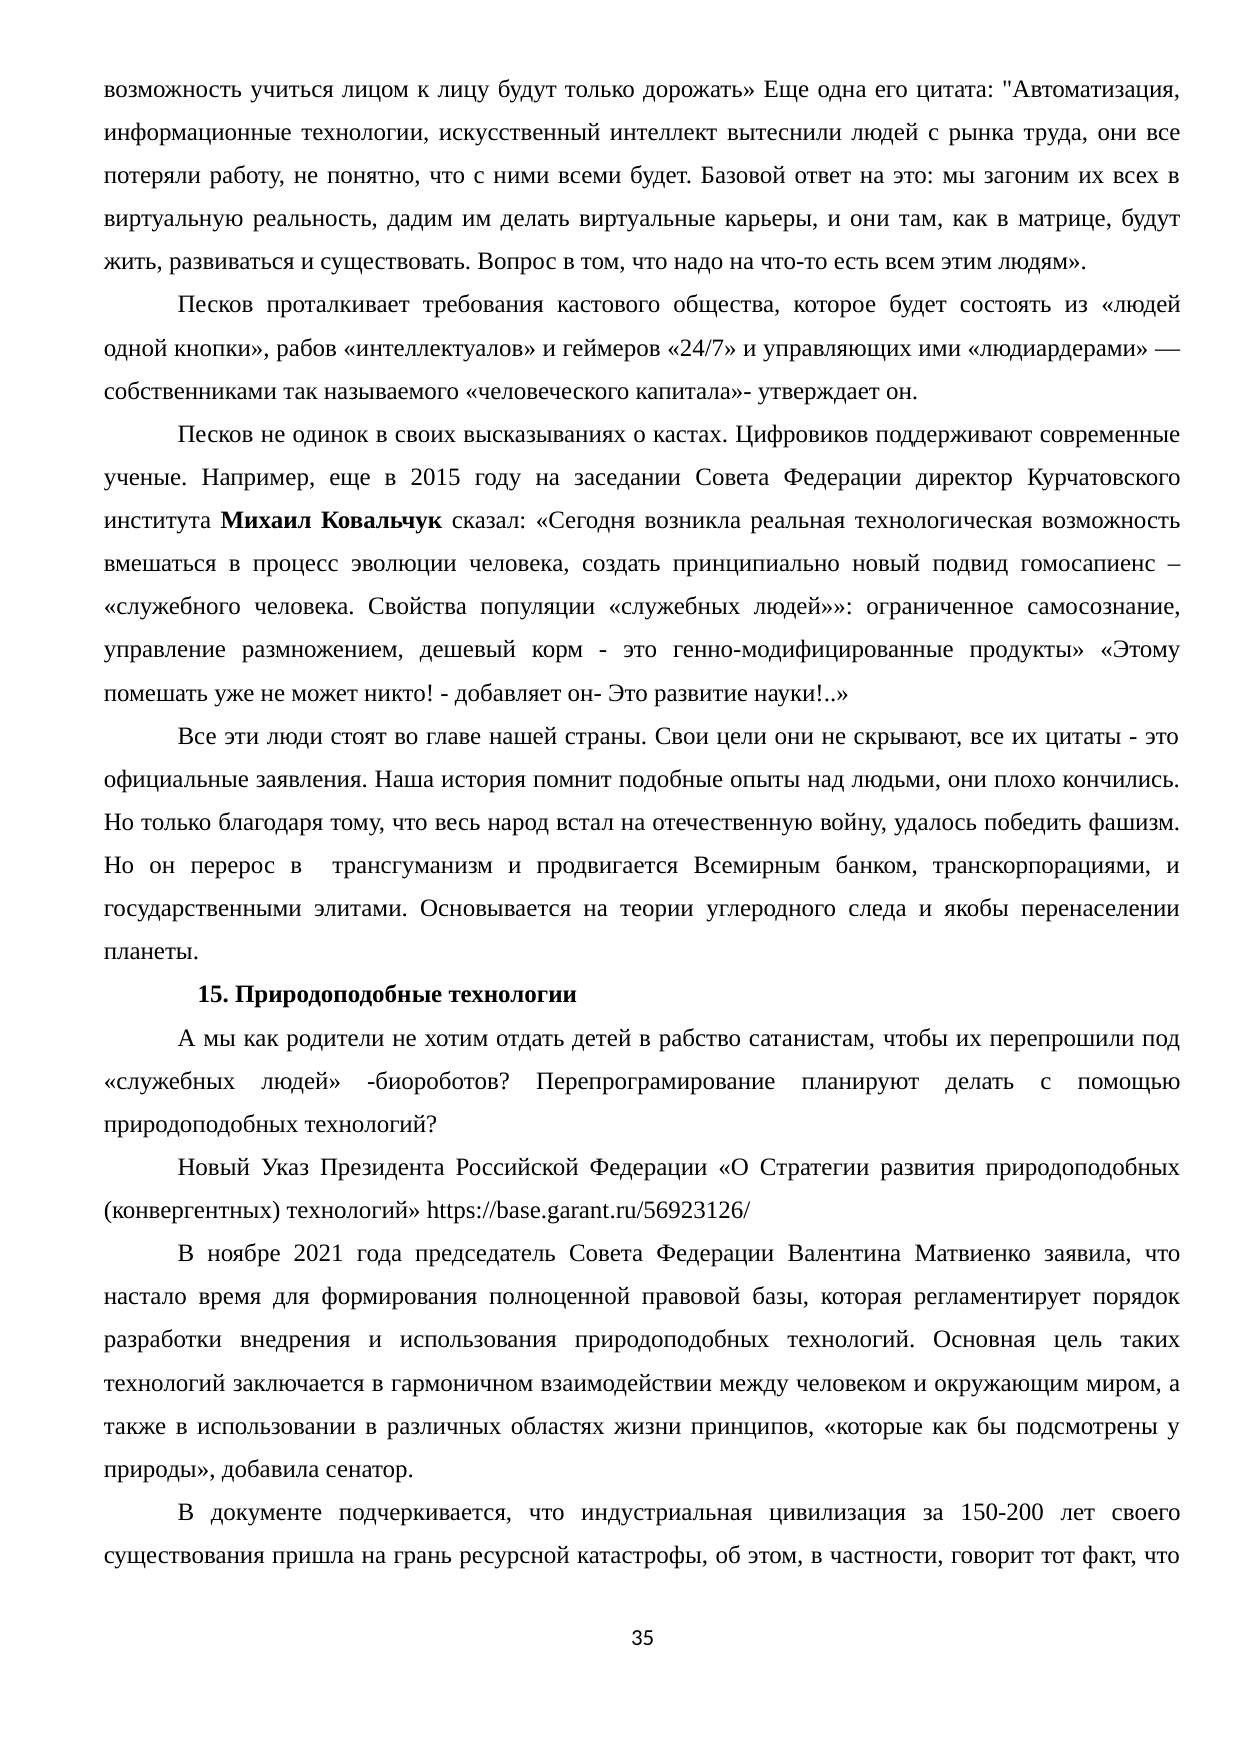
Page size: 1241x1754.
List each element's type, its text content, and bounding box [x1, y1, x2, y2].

text А мы как родители не хотим отдать детей в рабство сатанистам, чтобы их перепрошили под «служебных людей» -биороботов? Перепрограмирование планируют делать с помощью природоподобных технологий? [103, 1023, 1181, 1138]
text Песков не одинок в своих высказываниях о кастах. Цифровиков поддерживают современные ученые. Например, еще в 2015 году на заседании Совета Федерации директор Курчатовского института Михаил Ковальчук сказал: «Сегодня возникла реальная технологическая возможность вмешаться в процесс эволюции человека, создать принципиально новый подвид гомосапиенс – «служебного человека. Свойства популяции «служебных людей»»: ограниченное самосознание, управление размножением, дешевый корм - это генно-модифицированные продукты» «Этому помешать уже не может никто! - добавляет он- Это развитие науки!..» [103, 419, 1181, 706]
text Новый Указ Президента Российской Федерации «О Стратегии развития природоподобных (конвергентных) технологий» https://base.garant.ru/56923126/ [103, 1152, 1181, 1224]
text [103, 1497, 1181, 1569]
text Все эти люди стоят во главе нашей страны. Свои цели они не скрывают, все их цитаты - это официальные заявления. Наша история помнит подобные опыты над людьми, они плохо кончились. Но только благодаря тому, что весь народ встал на отечественную войну, удалось победить фашизм. Но он перерос в трансгуманизм и продвигается Всемирным банком, транскорпорациями, и государственными элитами. Основывается на теории углеродного следа и якобы перенаселении планеты. [103, 721, 1181, 965]
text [103, 74, 1181, 275]
text Песков проталкивает требования кастового общества, которое будет состоять из «людей одной кнопки», рабов «интеллектуалов» и геймеров «24/7» и управляющих ими «людиардерами» — собственниками так называемого «человеческого капитала»- утверждает он. [103, 289, 1181, 404]
text В ноябре 2021 года председатель Совета Федерации Валентина Матвиенко заявила, что настало время для формирования полноценной правовой базы, которая регламентирует порядок разработки внедрения и использования природоподобных технологий. Основная цель таких технологий заключается в гармоничном взаимодействии между человеком и окружающим миром, а также в использовании в различных областях жизни принципов, «которые как бы подсмотрены у природы», добавила сенатор. [103, 1238, 1181, 1483]
list Природоподобные технологии [197, 979, 1181, 1008]
